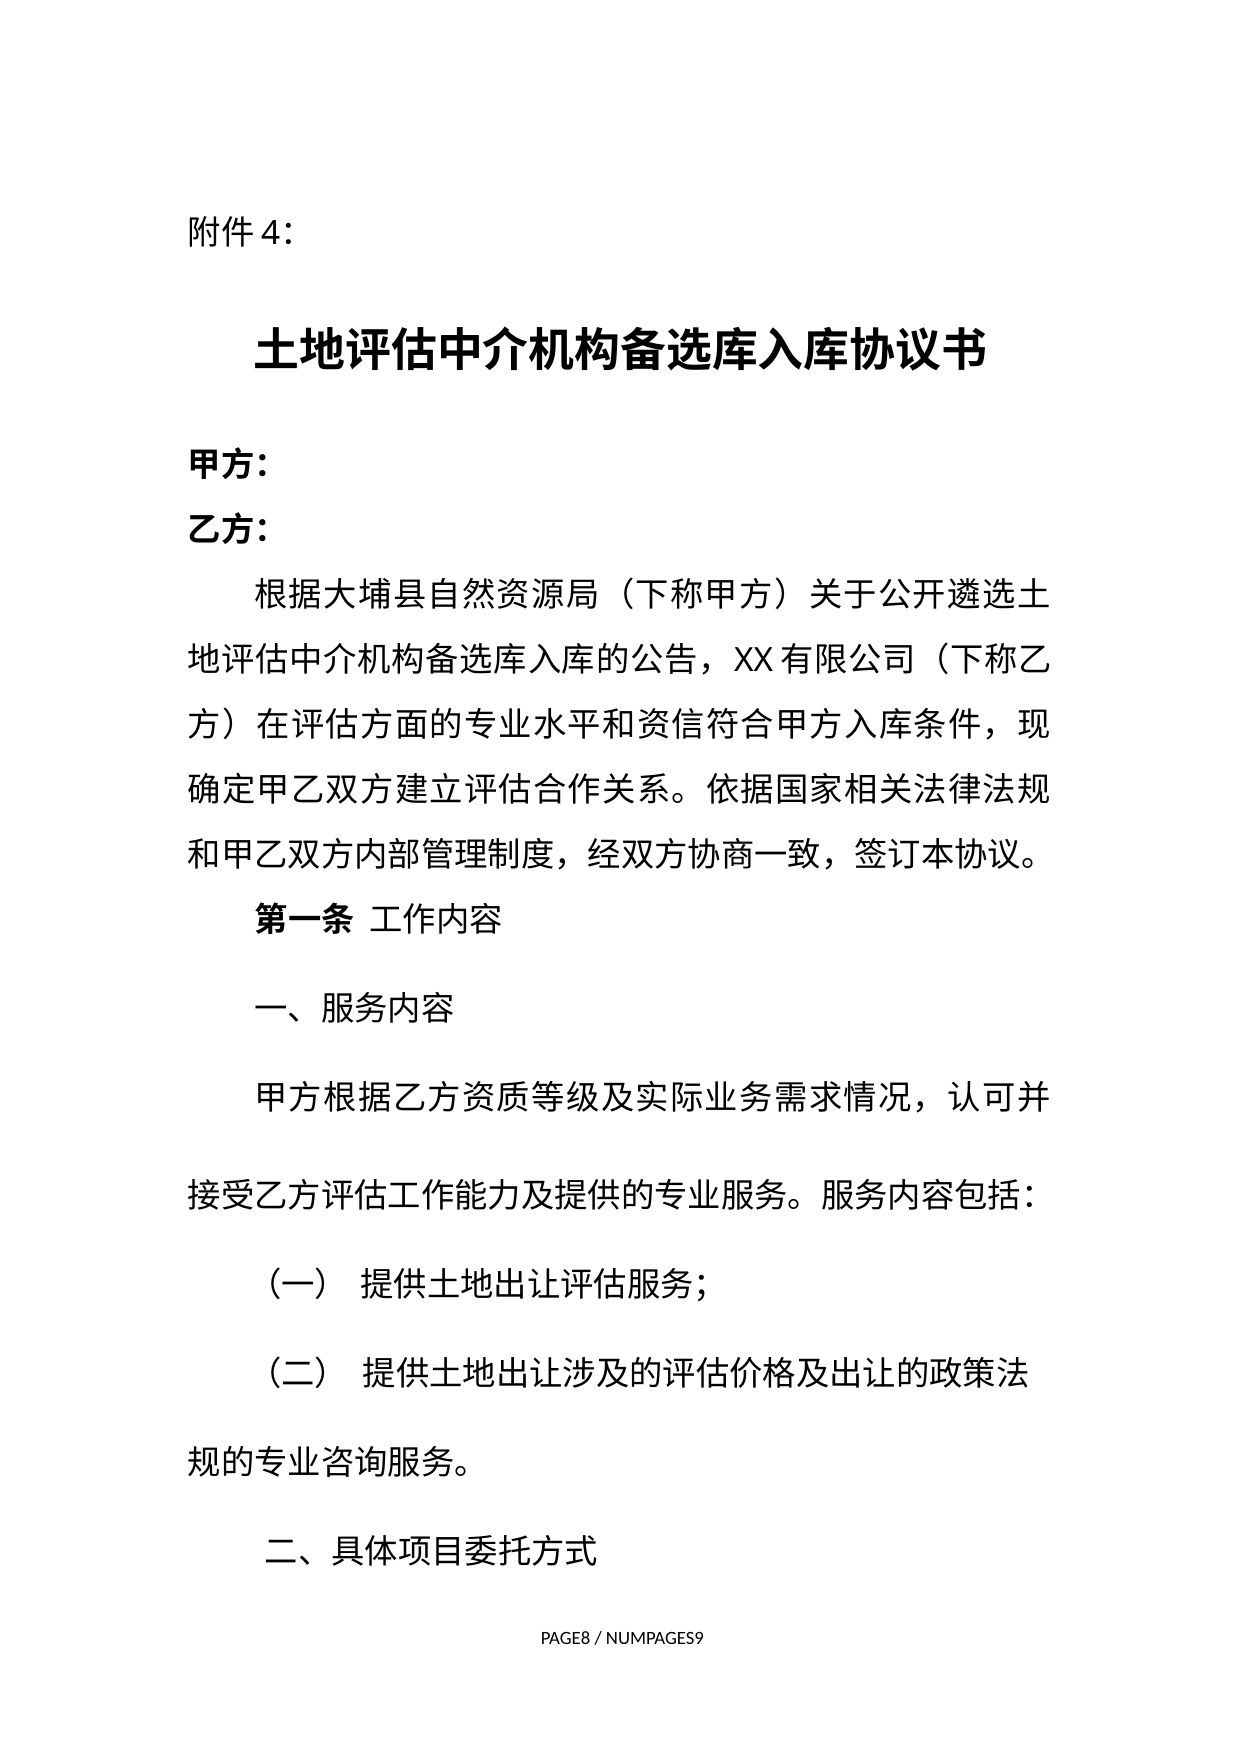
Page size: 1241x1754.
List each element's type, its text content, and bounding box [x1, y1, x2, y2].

text 甲方： [187, 430, 1053, 495]
list 提供土地出让涉及的评估价格及出让的政策法 [231, 1338, 1053, 1403]
text 乙方： [187, 495, 1053, 560]
text 土地评估中介机构备选库入库协议书 [187, 298, 1053, 395]
text 甲方根据乙方资质等级及实际业务需求情况，认可并接受乙方评估工作能力及提供的专业服务。服务内容包括： [187, 1063, 1053, 1225]
text 二、具体项目委托方式 [231, 1517, 1053, 1582]
text 根据大埔县自然资源局（下称甲方）关于公开遴选土地评估中介机构备选库入库的公告，XX有限公司（下称乙方）在评估方面的专业水平和资信符合甲方入库条件，现确定甲乙双方建立评估合作关系。依据国家相关法律法规和甲乙双方内部管理制度，经双方协商一致，签订本协议。 [187, 560, 1053, 885]
text 一、服务内容 [187, 974, 1053, 1039]
text 附件4： [187, 197, 1053, 262]
list 提供土地出让评估服务； [248, 1249, 1053, 1314]
text 第一条 工作内容 [187, 885, 1053, 950]
text 规的专业咨询服务。 [187, 1427, 1053, 1492]
